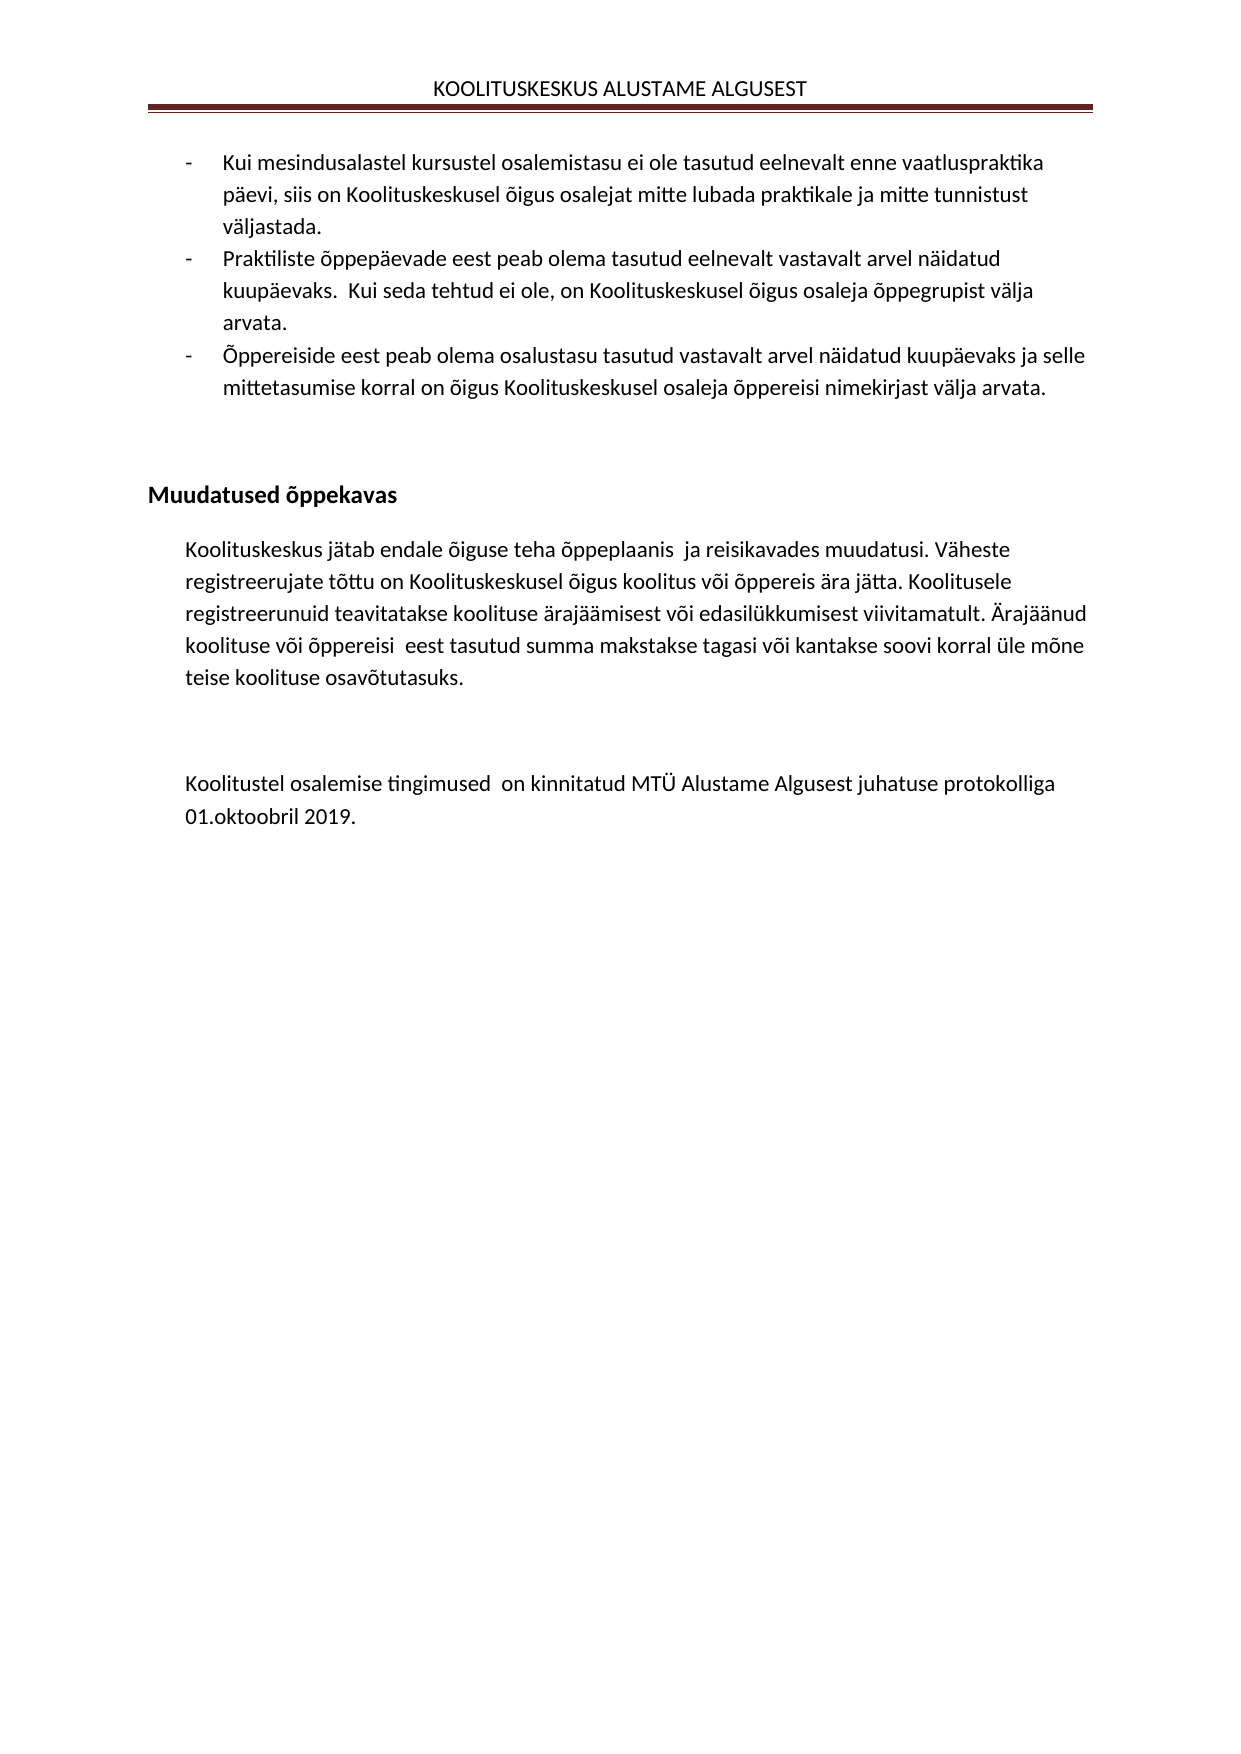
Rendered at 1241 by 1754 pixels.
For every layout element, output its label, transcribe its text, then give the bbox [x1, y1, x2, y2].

list Koolitustel osalemise tingimused on kinnitatud MTÜ Alustame Algusest juhatuse protokolliga 01.oktoobril 2019. [185, 769, 1093, 830]
text Koolituskeskus jätab endale õiguse teha õppeplaanis ja reisikavades muudatusi. Väheste registreerujate tõttu on Koolituskeskusel õigus koolitus või õppereis ära jätta. Koolitusele registreerunuid teavitatakse koolituse ärajäämisest või edasilükkumisest viivitamatult. Ärajäänud koolituse või õppereisi eest tasutud summa makstakse tagasi või kantakse soovi korral üle mõne teise koolituse osavõtutasuks. [185, 535, 1093, 692]
list Õppereiside eest peab olema osalustasu tasutud vastavalt arvel näidatud kuupäevaks ja selle mittetasumise korral on õigus Koolituskeskusel osaleja õppereisi nimekirjast välja arvata. [185, 341, 1093, 401]
list Kui mesindusalastel kursustel osalemistasu ei ole tasutud eelnevalt enne vaatluspraktika päevi, siis on Koolituskeskusel õigus osalejat mitte lubada praktikale ja mitte tunnistust väljastada. [185, 148, 1093, 240]
text Muudatused õppekavas [148, 479, 1093, 509]
list Praktiliste õppepäevade eest peab olema tasutud eelnevalt vastavalt arvel näidatud kuupäevaks. Kui seda tehtud ei ole, on Koolituskeskusel õigus osaleja õppegrupist välja arvata. [185, 244, 1093, 337]
